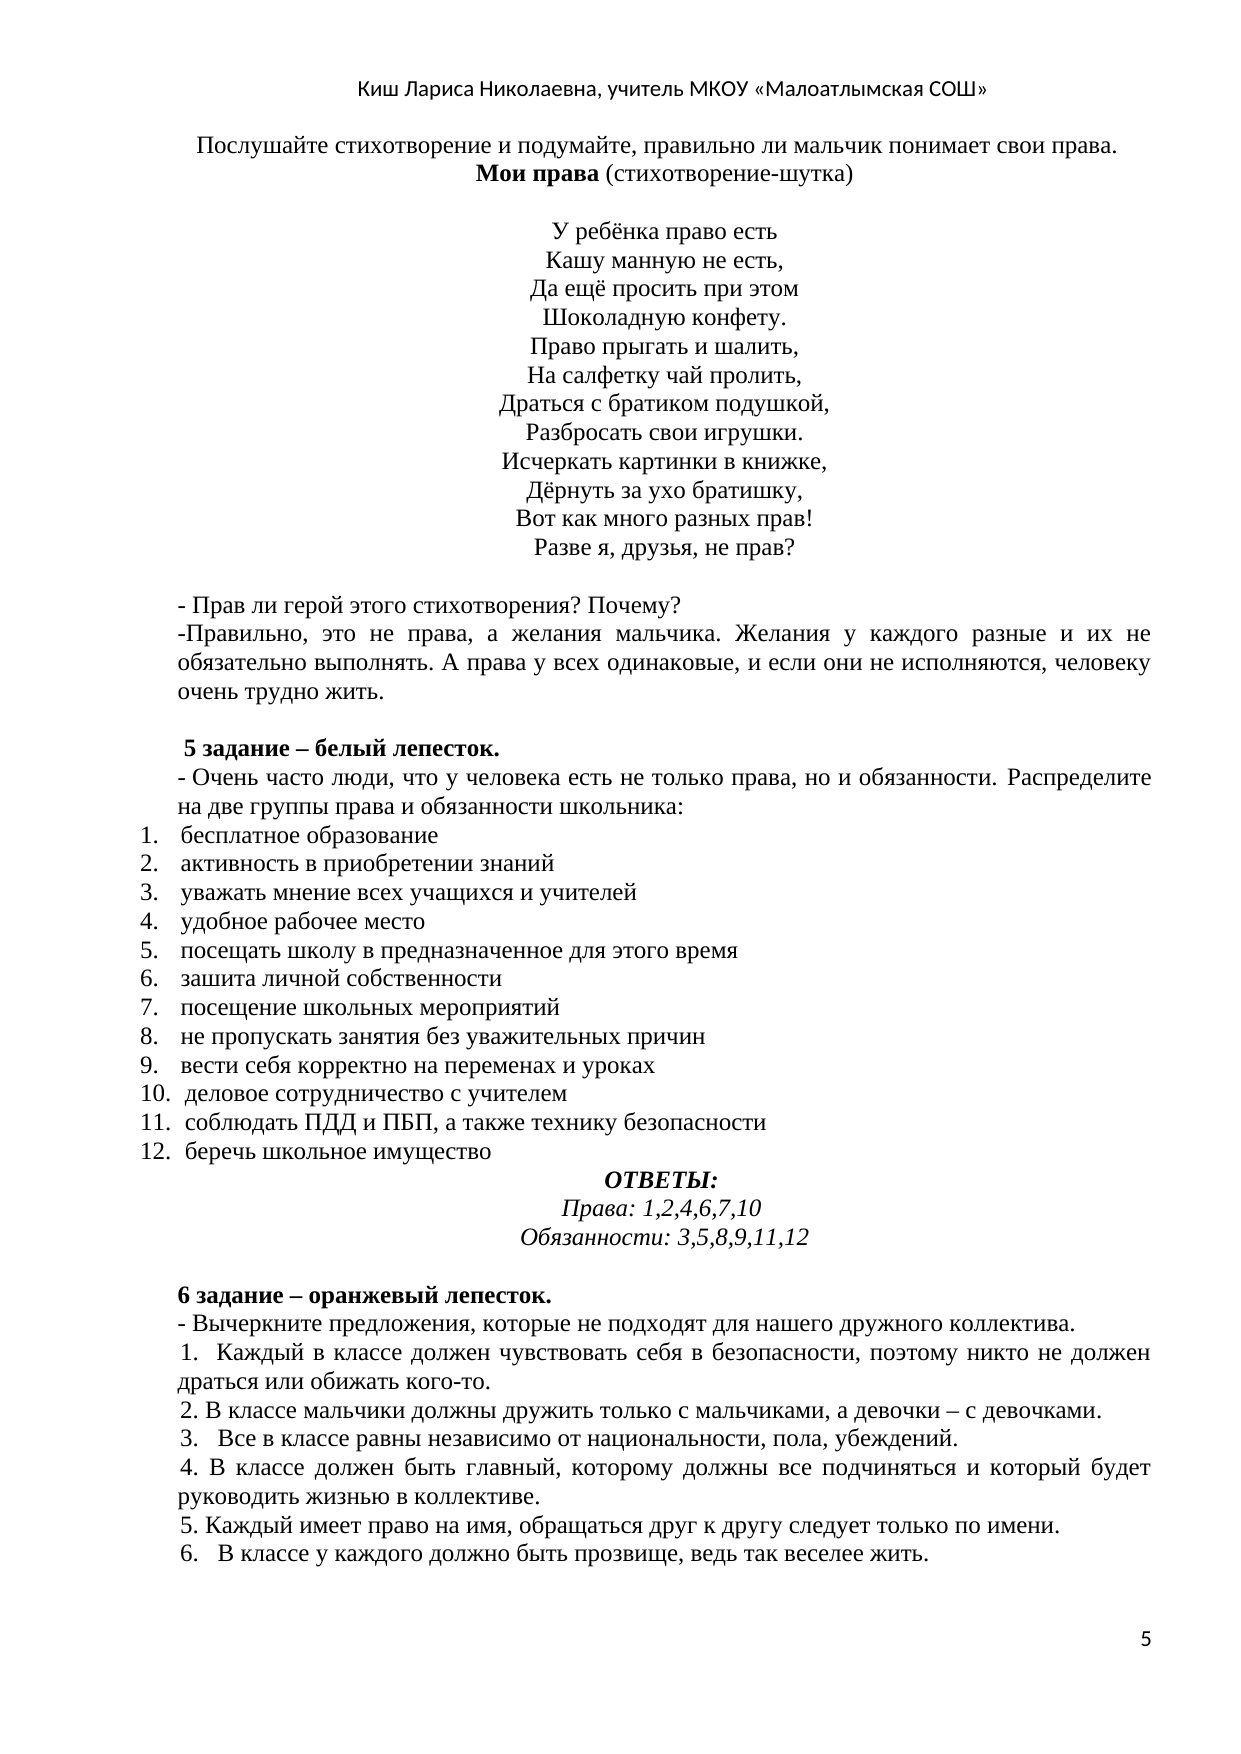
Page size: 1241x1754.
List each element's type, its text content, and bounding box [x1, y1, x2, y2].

text 4. удобное рабочее место [140, 906, 1152, 935]
text 12. беречь школьное имущество [140, 1136, 1152, 1165]
text 11. соблюдать ПДД и ПБП, а также технику безопасности [140, 1107, 1152, 1136]
text - Очень часто люди, что у человека есть не только права, но и обязанности. Распределите на две группы права и обязанности школьника: [177, 762, 1152, 820]
text 8. не пропускать занятия без уважительных причин [140, 1021, 1152, 1050]
text Послушайте стихотворение и подумайте, правильно ли мальчик понимает свои права. [177, 130, 1152, 158]
text 6 задание – оранжевый лепесток. [177, 1280, 1152, 1308]
text 5 задание – белый лепесток. [177, 733, 1152, 762]
text ОТВЕТЫ: Права: 1,2,4,6,7,10 Обязанности: 3,5,8,9,11,12 [177, 1165, 1152, 1251]
text 6. зашита личной собственности [140, 963, 1152, 992]
text У ребёнка право есть Кашу манную не есть, Да ещё просить при этом Шоколадную конфету. Право прыгать и шалить, На салфетку чай пролить, Драться с братиком подушкой, Разбросать свои игрушки. Исчеркать картинки в книжке, Дёрнуть за ухо братишку, Вот как много разных прав! Разве я, друзья, не прав? [177, 216, 1152, 561]
text 7. посещение школьных мероприятий [140, 992, 1152, 1021]
text 9. вести себя корректно на переменах и уроках [140, 1050, 1152, 1078]
text - Прав ли герой этого стихотворения? Почему? [177, 590, 1152, 618]
text 1. бесплатное образование [140, 820, 1152, 848]
text 10. деловое сотрудничество с учителем [140, 1078, 1152, 1107]
text Мои права (стихотворение-шутка) [177, 158, 1152, 187]
text 2. В классе мальчики должны дружить только с мальчиками, а девочки – с девочками. [177, 1395, 1152, 1423]
text 5. посещать школу в предназначенное для этого время [140, 935, 1152, 963]
text 3. уважать мнение всех учащихся и учителей [140, 877, 1152, 906]
text 4. В классе должен быть главный, которому должны все подчиняться и который будет руководить жизнью в коллективе. [177, 1452, 1152, 1510]
text -Правильно, это не права, а желания мальчика. Желания у каждого разные и их не обязательно выполнять. А права у всех одинаковые, и если они не исполняются, человеку очень трудно жить. [177, 618, 1152, 705]
text 2. активность в приобретении знаний [140, 848, 1152, 877]
text 6. В классе у каждого должно быть прозвище, ведь так веселее жить. [177, 1538, 1152, 1567]
text 3. Все в классе равны независимо от национальности, пола, убеждений. [177, 1423, 1152, 1452]
text 1. Каждый в классе должен чувствовать себя в безопасности, поэтому никто не должен драться или обижать кого-то. [177, 1337, 1152, 1395]
text - Вычеркните предложения, которые не подходят для нашего дружного коллектива. [177, 1308, 1152, 1337]
text 5. Каждый имеет право на имя, обращаться друг к другу следует только по имени. [177, 1510, 1152, 1538]
